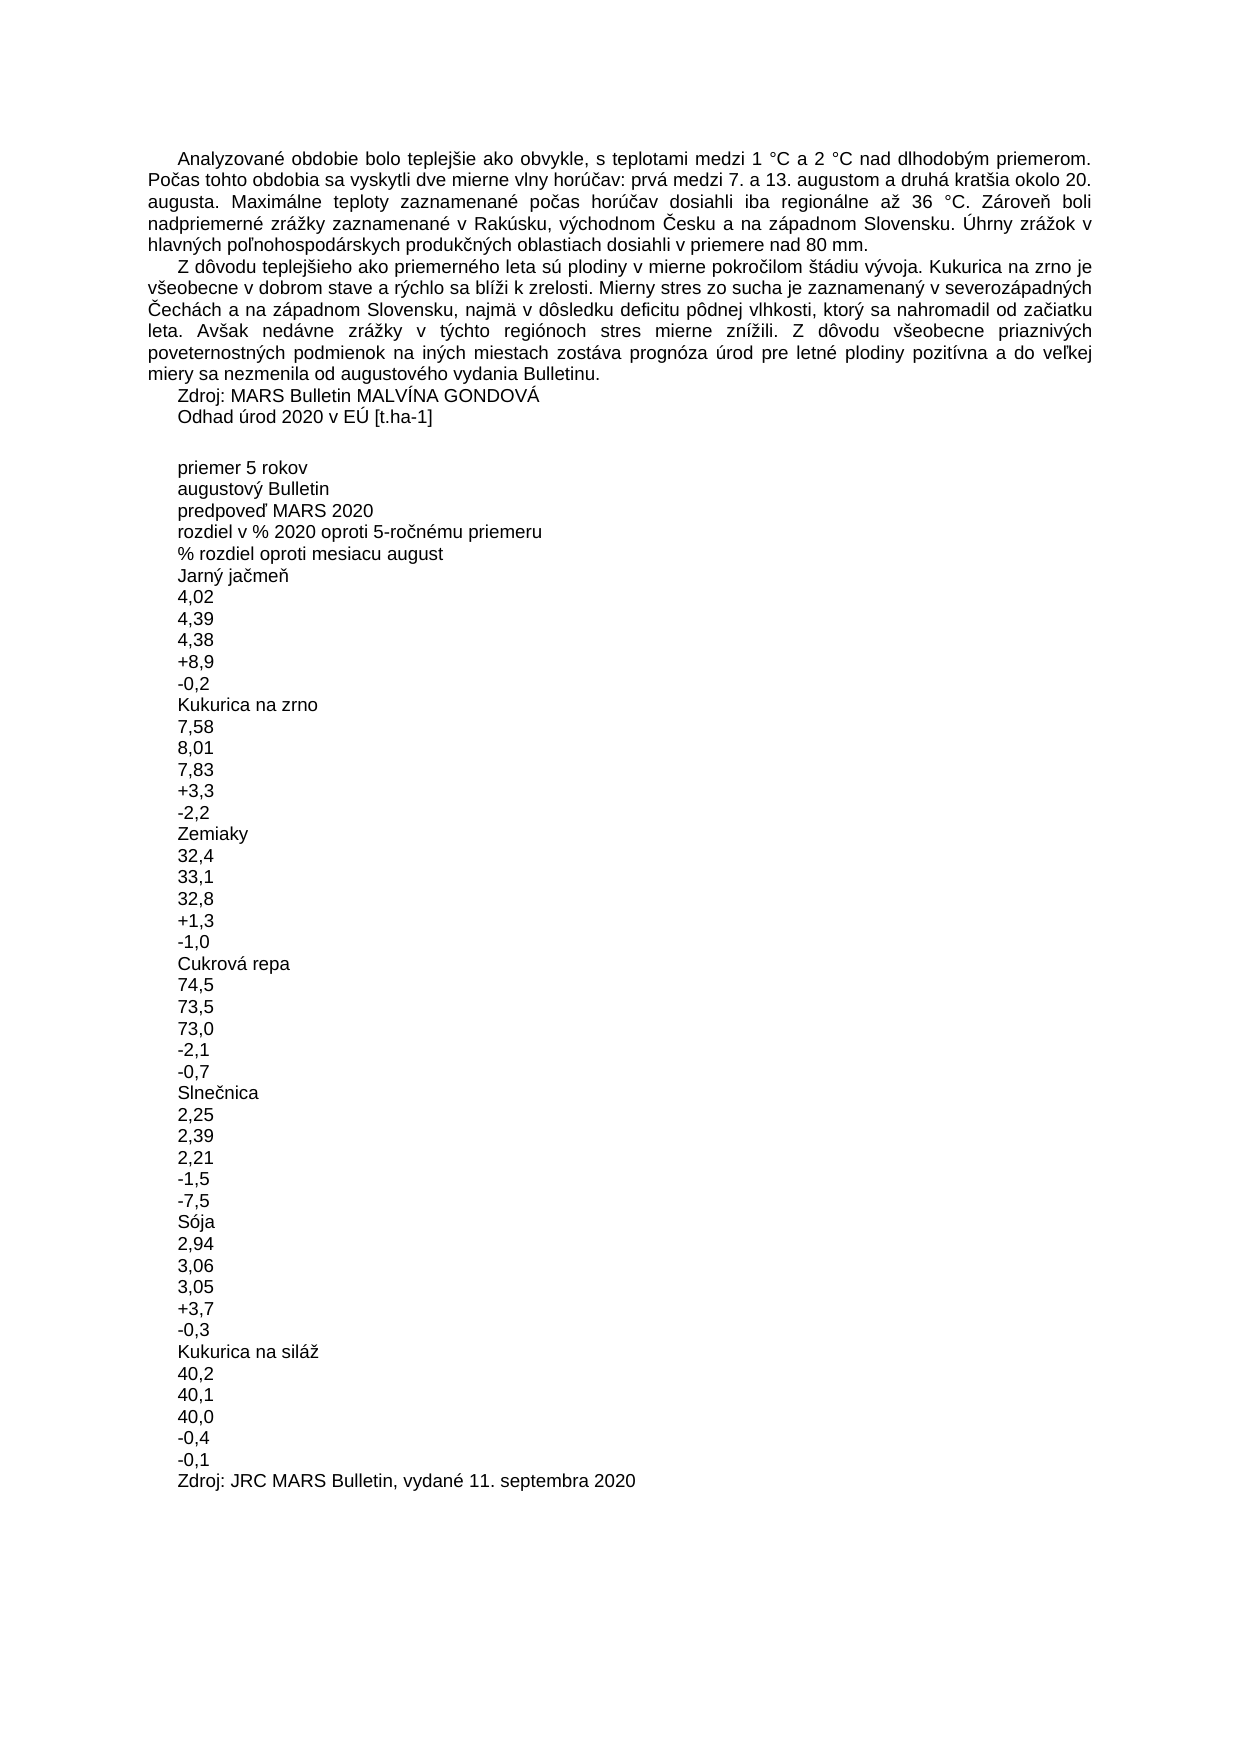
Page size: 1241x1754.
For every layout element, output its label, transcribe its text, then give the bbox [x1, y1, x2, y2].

text Odhad úrod 2020 v EÚ [t.ha-1] [148, 406, 1093, 428]
text Z dôvodu teplejšieho ako priemerného leta sú plodiny v mierne pokročilom štádiu vývoja. Kukurica na zrno je všeobecne v dobrom stave a rýchlo sa blíži k zrelosti. Mierny stres zo sucha je zaznamenaný v severozápadných Čechách a na západnom Slovensku, najmä v dôsledku deficitu pôdnej vlhkosti, ktorý sa nahromadil od začiatku leta. Avšak nedávne zrážky v týchto regiónoch stres mierne znížili. Z dôvodu všeobecne priaznivých poveternostných podmienok na iných miestach zostáva prognóza úrod pre letné plodiny pozitívna a do veľkej miery sa nezmenila od augustového vydania Bulletinu. [148, 255, 1093, 385]
text Analyzované obdobie bolo teplejšie ako obvykle, s teplotami medzi 1 °C a 2 °C nad dlhodobým priemerom. Počas tohto obdobia sa vyskytli dve mierne vlny horúčav: prvá medzi 7. a 13. augustom a druhá kratšia okolo 20. augusta. Maximálne teploty zaznamenané počas horúčav dosiahli iba regionálne až 36 °C. Zároveň boli nadpriemerné zrážky zaznamenané v Rakúsku, východnom Česku a na západnom Slovensku. Úhrny zrážok v hlavných poľnohospodárskych produkčných oblastiach dosiahli v priemere nad 80 mm. [148, 148, 1093, 255]
text Zdroj: MARS Bulletin MALVÍNA GONDOVÁ [148, 385, 1093, 406]
